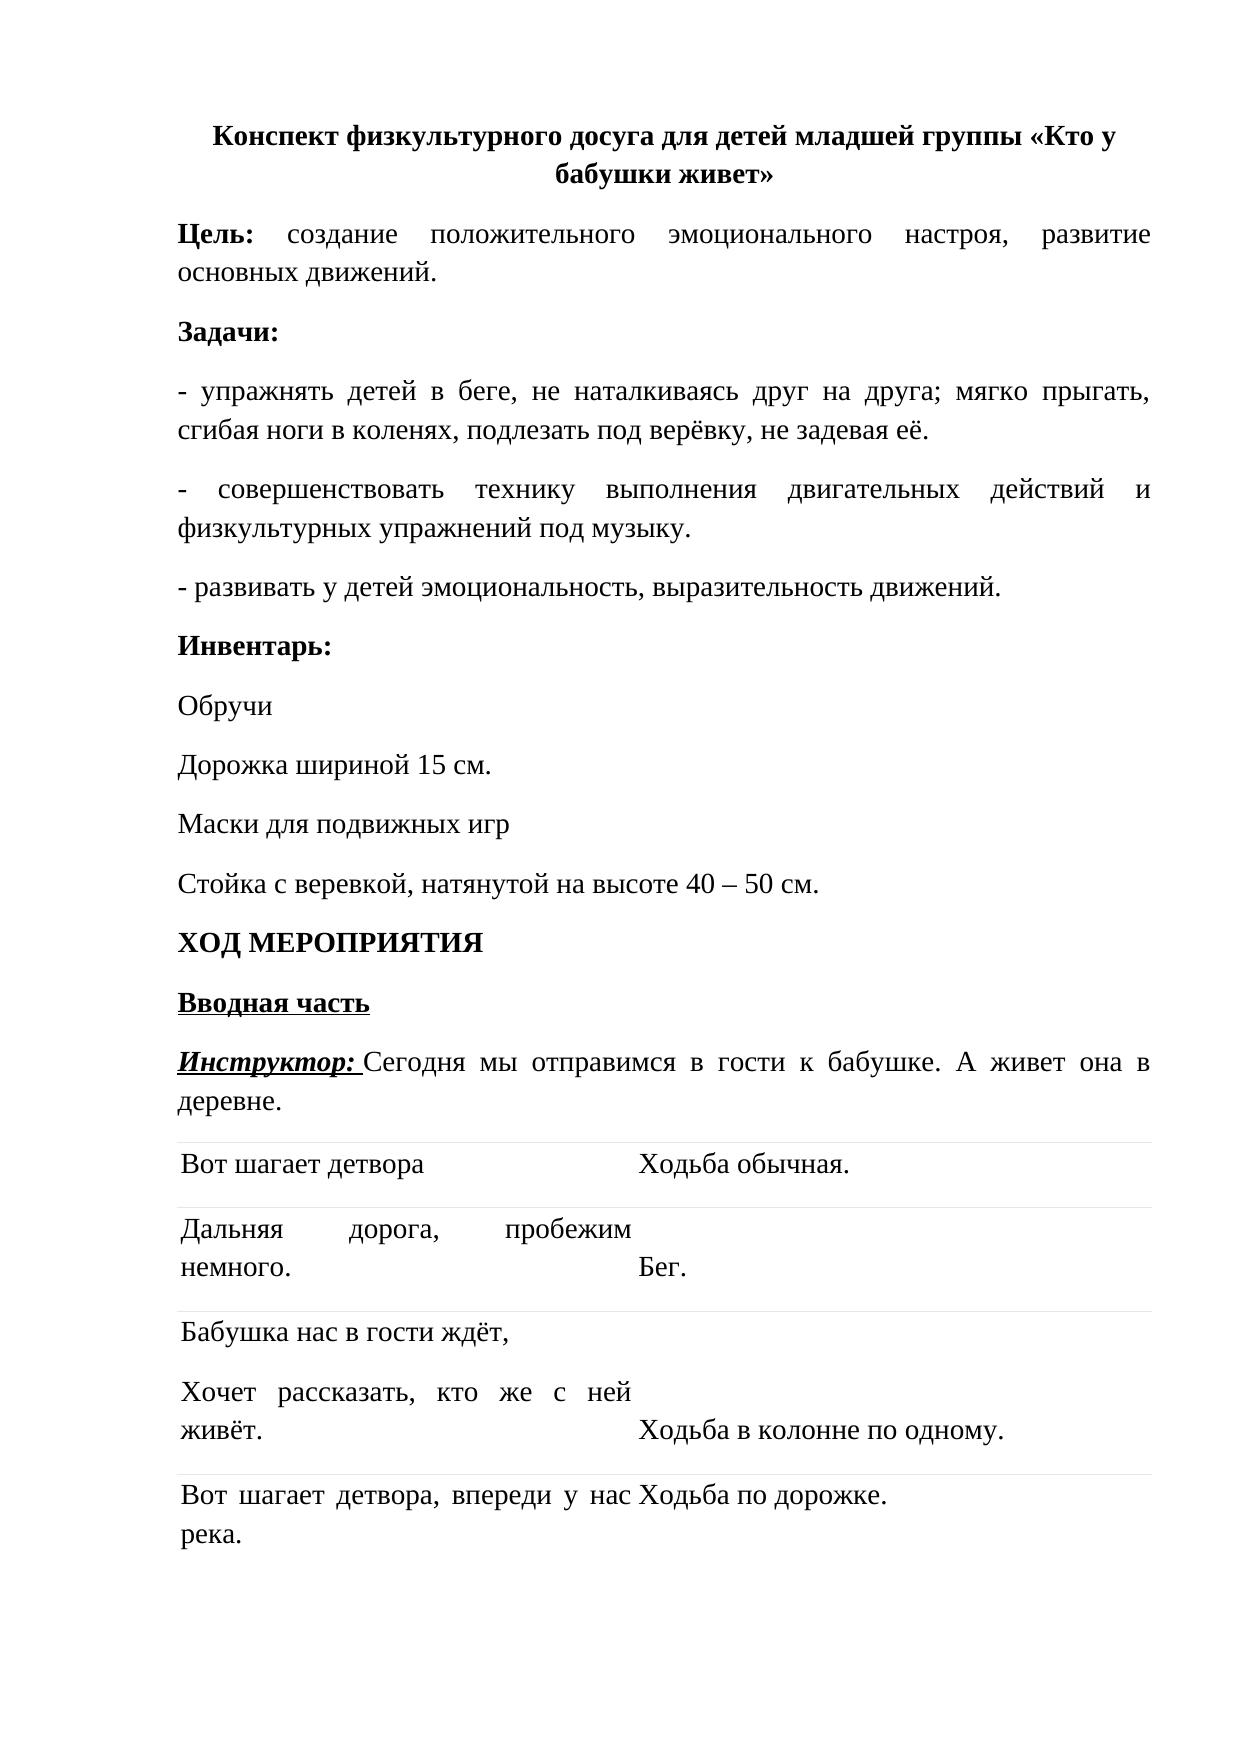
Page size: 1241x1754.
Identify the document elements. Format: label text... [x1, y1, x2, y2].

text Инструктор: Сегодня мы отправимся в гости к бабушке. А живет она в деревне. [177, 1044, 1152, 1116]
text Конспект физкультурного досуга для детей младшей группы «Кто у бабушки живет» [177, 118, 1152, 190]
text Вводная часть [177, 985, 1152, 1018]
text - совершенствовать технику выполнения двигательных действий и физкультурных упражнений под музыку. [177, 471, 1152, 543]
text Стойка с веревкой, натянутой на высоте 40 – 50 см. [177, 866, 1152, 899]
text - развивать у детей эмоциональность, выразительность движений. [177, 569, 1152, 603]
text Обручи [177, 688, 1152, 721]
table_cell Ходьба в колонне по одному. [635, 1312, 1152, 1473]
table_cell Дальняя дорога, пробежим немного. [177, 1208, 635, 1311]
text Дорожка шириной 15 см. [177, 747, 1152, 781]
text Задачи: [177, 314, 1152, 347]
text ХОД МЕРОПРИЯТИЯ [177, 925, 1152, 959]
table_header Ходьба обычная. [635, 1143, 1152, 1207]
table_cell Бабушка нас в гости ждёт, Хочет рассказать, кто же с ней живёт. [177, 1312, 635, 1473]
table_header Вот шагает детвора [177, 1143, 635, 1207]
table_cell Ходьба по дорожке. [635, 1475, 1152, 1577]
text Инвентарь: [177, 628, 1152, 662]
text - упражнять детей в беге, не наталкиваясь друг на друга; мягко прыгать, сгибая ноги в коленях, подлезать под верёвку, не задевая её. [177, 373, 1152, 445]
table_cell Бег. [635, 1208, 1152, 1311]
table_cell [177, 1475, 635, 1577]
text Маски для подвижных игр [177, 807, 1152, 840]
text Цель: создание положительного эмоционального настроя, развитие основных движений. [177, 216, 1152, 288]
